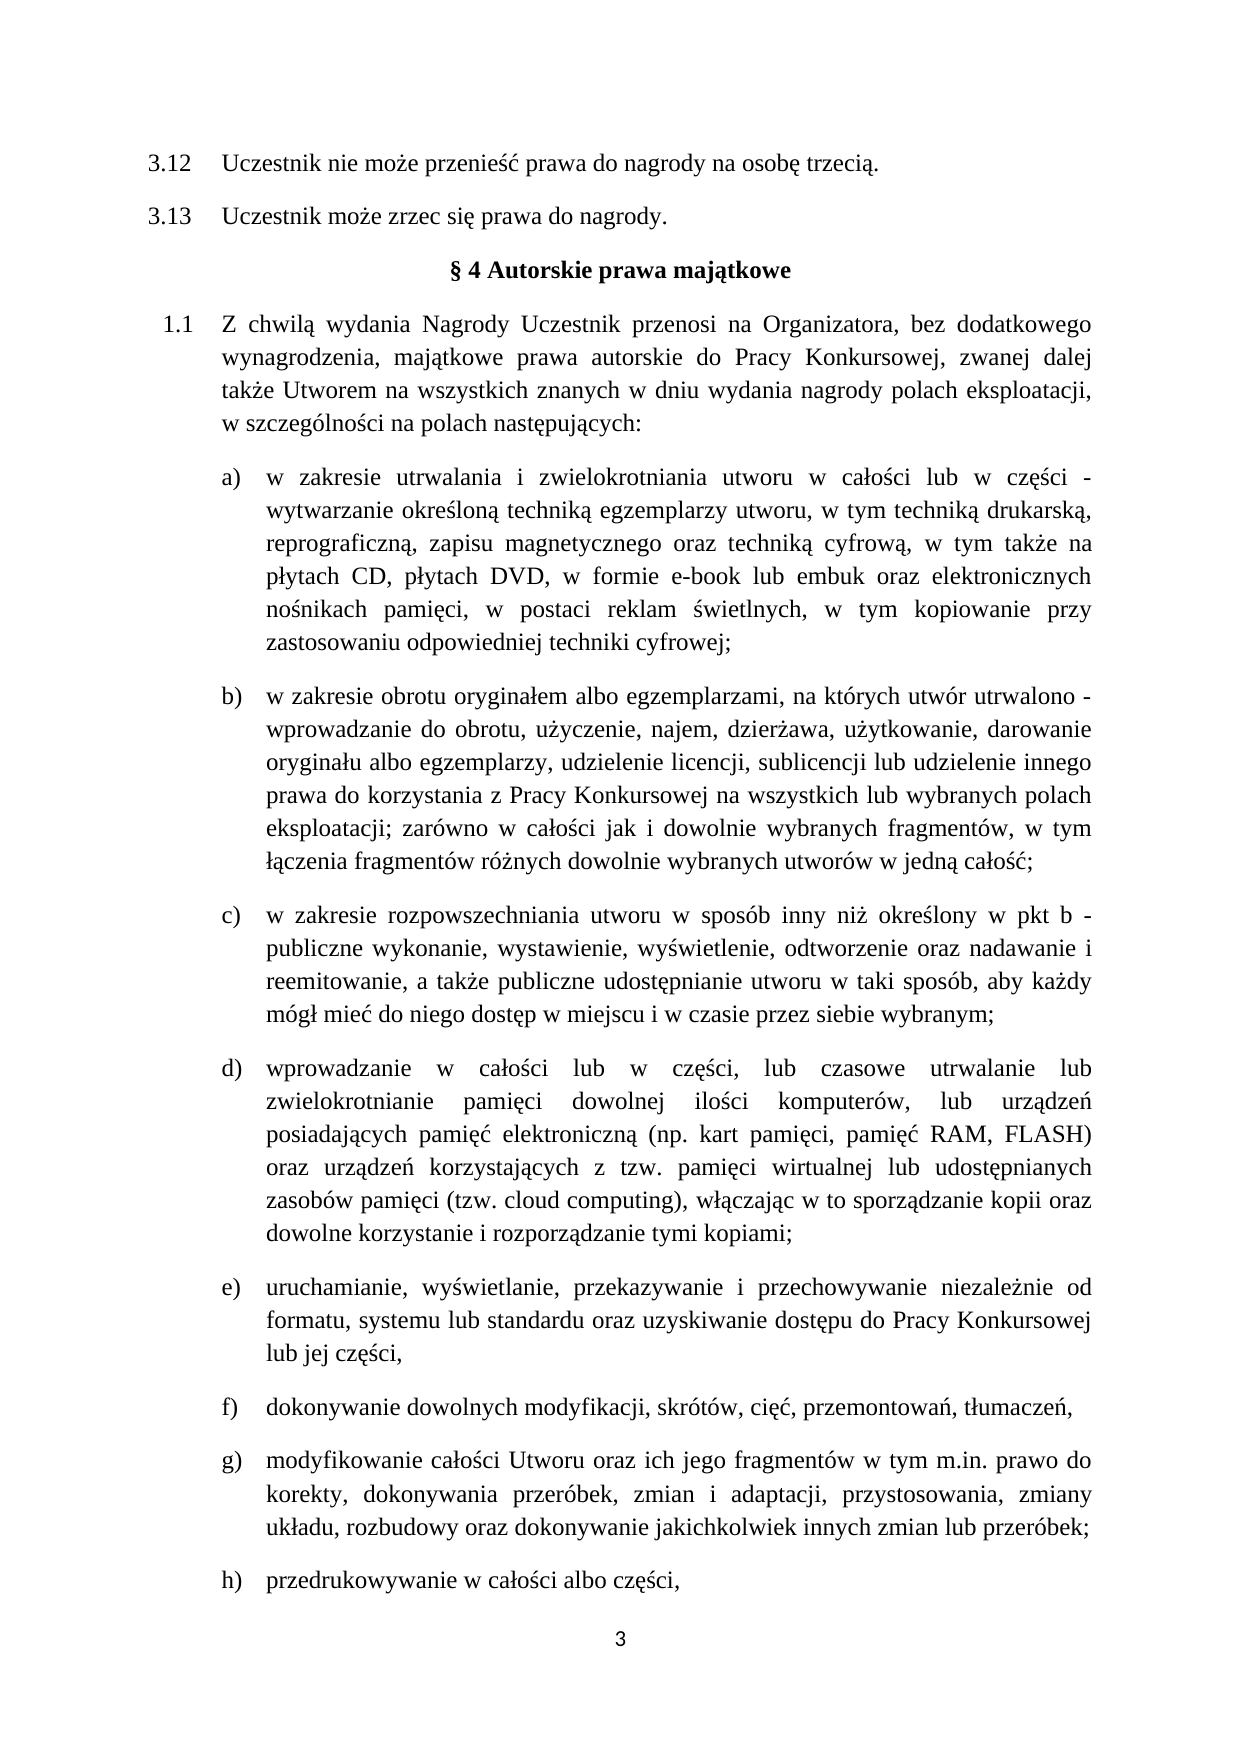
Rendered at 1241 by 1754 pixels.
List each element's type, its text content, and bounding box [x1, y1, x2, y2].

list wprowadzanie w całości lub w części, lub czasowe utrwalanie lub zwielokrotnianie pamięci dowolnej ilości komputerów, lub urządzeń posiadających pamięć elektroniczną (np. kart pamięci, pamięć RAM, FLASH) oraz urządzeń korzystających z tzw. pamięci wirtualnej lub udostępnianych zasobów pamięci (tzw. cloud computing), włączając w to sporządzanie kopii oraz dowolne korzystanie i rozporządzanie tymi kopiami; [221, 1053, 1093, 1247]
list Uczestnik może zrzec się prawa do nagrody. [148, 201, 1093, 230]
list w zakresie rozpowszechniania utworu w sposób inny niż określony w pkt b - publiczne wykonanie, wystawienie, wyświetlenie, odtworzenie oraz nadawanie i reemitowanie, a także publiczne udostępnianie utworu w taki sposób, aby każdy mógł mieć do niego dostęp w miejscu i w czasie przez siebie wybranym; [221, 900, 1093, 1028]
list dokonywanie dowolnych modyfikacji, skrótów, cięć, przemontowań, tłumaczeń, [221, 1392, 1093, 1421]
text § 4 Autorskie prawa majątkowe [148, 255, 1093, 284]
list przedrukowywanie w całości albo części, [221, 1566, 1093, 1594]
list w zakresie utrwalania i zwielokrotniania utworu w całości lub w części - wytwarzanie określoną techniką egzemplarzy utworu, w tym techniką drukarską, reprograficzną, zapisu magnetycznego oraz techniką cyfrową, w tym także na płytach CD, płytach DVD, w formie e-book lub embuk oraz elektronicznych nośnikach pamięci, w postaci reklam świetlnych, w tym kopiowanie przy zastosowaniu odpowiedniej techniki cyfrowej; [221, 462, 1093, 656]
list w zakresie obrotu oryginałem albo egzemplarzami, na których utwór utrwalono - wprowadzanie do obrotu, użyczenie, najem, dzierżawa, użytkowanie, darowanie oryginału albo egzemplarzy, udzielenie licencji, sublicencji lub udzielenie innego prawa do korzystania z Pracy Konkursowej na wszystkich lub wybranych polach eksploatacji; zarówno w całości jak i dowolnie wybranych fragmentów, w tym łączenia fragmentów różnych dowolnie wybranych utworów w jedną całość; [221, 681, 1093, 875]
list Uczestnik nie może przenieść prawa do nagrody na osobę trzecią. [148, 148, 1093, 176]
list modyfikowanie całości Utworu oraz ich jego fragmentów w tym m.in. prawo do korekty, dokonywania przeróbek, zmian i adaptacji, przystosowania, zmiany układu, rozbudowy oraz dokonywanie jakichkolwiek innych zmian lub przeróbek; [221, 1446, 1093, 1540]
list Z chwilą wydania Nagrody Uczestnik przenosi na Organizatora, bez dodatkowego wynagrodzenia, majątkowe prawa autorskie do Pracy Konkursowej, zwanej dalej także Utworem na wszystkich znanych w dniu wydania nagrody polach eksploatacji, w szczególności na polach następujących: [162, 309, 1093, 437]
list uruchamianie, wyświetlanie, przekazywanie i przechowywanie niezależnie od formatu, systemu lub standardu oraz uzyskiwanie dostępu do Pracy Konkursowej lub jej części, [221, 1272, 1093, 1367]
